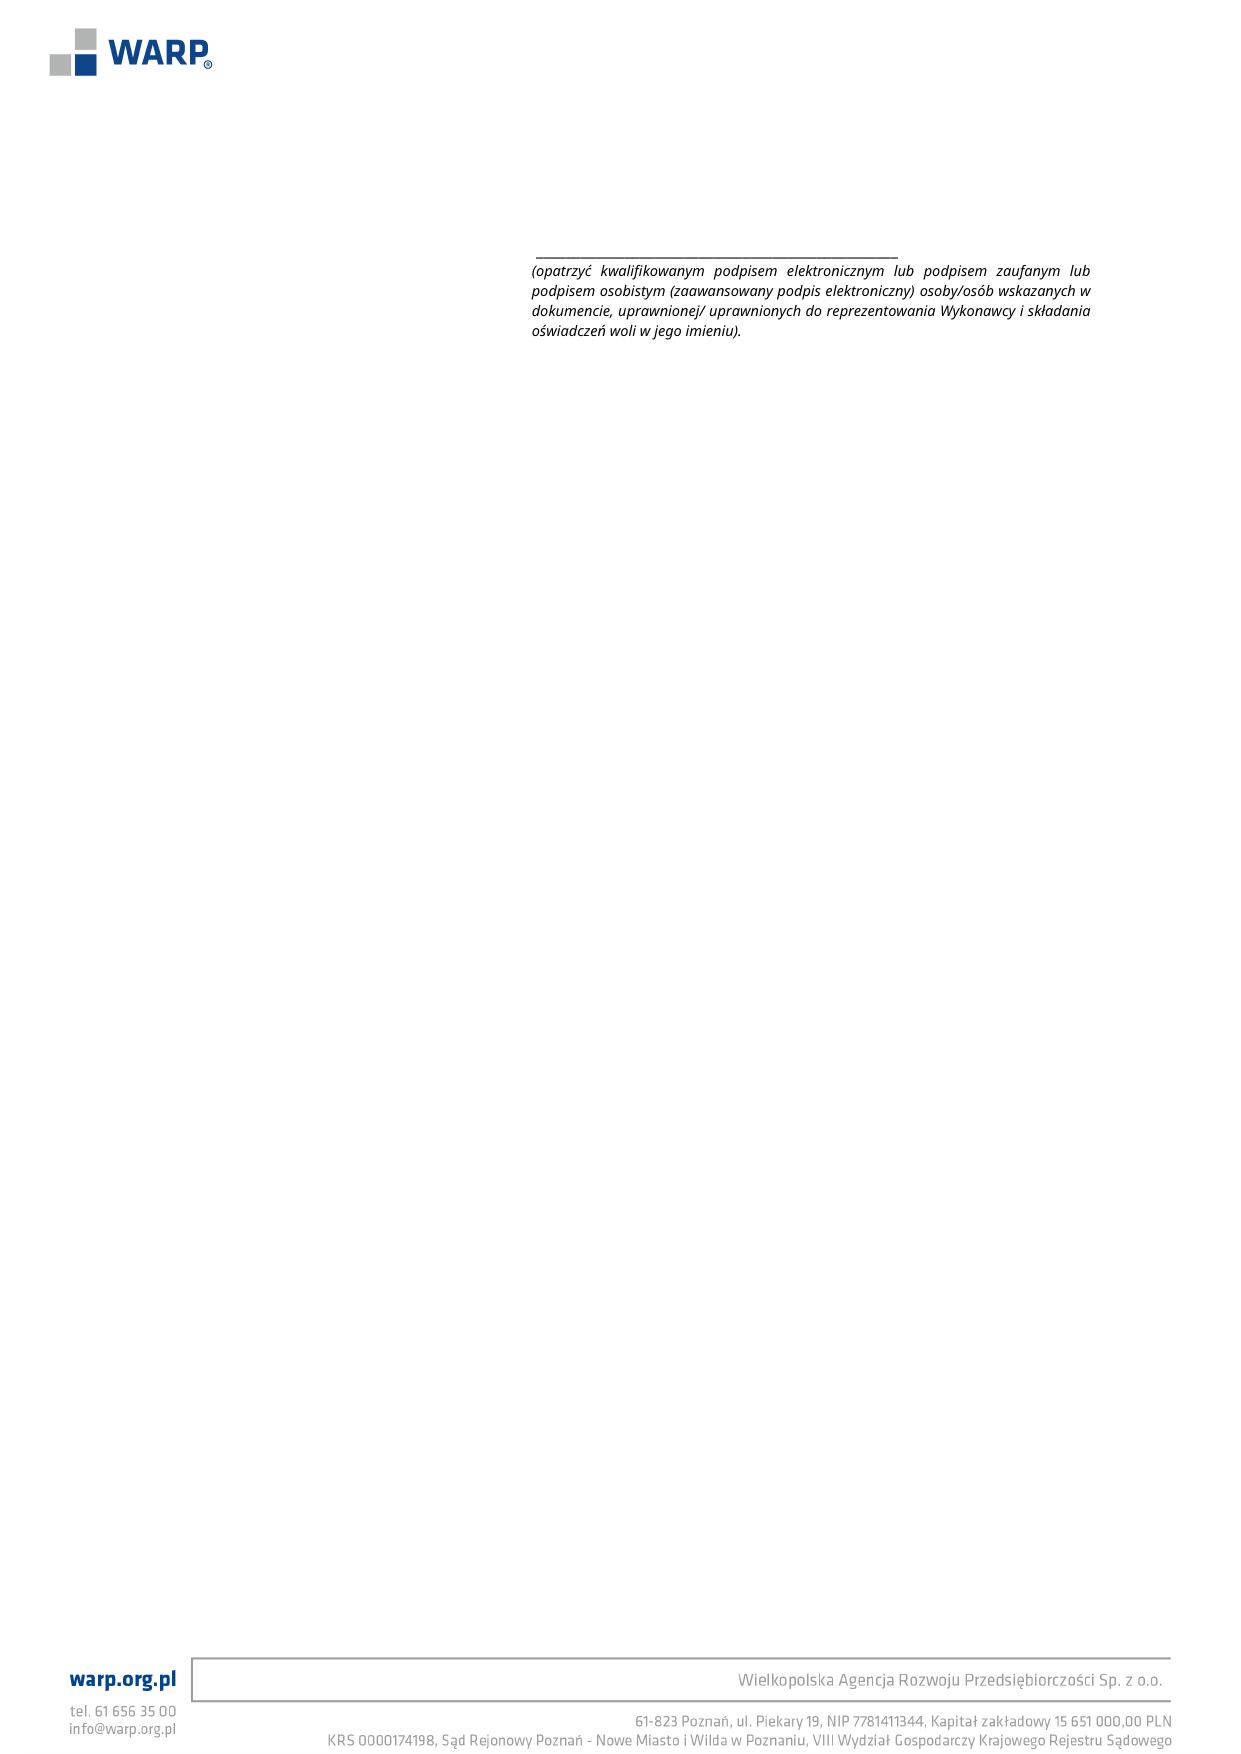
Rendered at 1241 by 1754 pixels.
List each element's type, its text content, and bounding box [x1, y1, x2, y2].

text _________________________________________________ [532, 238, 1093, 261]
text (opatrzyć kwalifikowanym podpisem elektronicznym lub podpisem zaufanym lub podpisem osobistym (zaawansowany podpis elektroniczny) osoby/osób wskazanych w dokumencie, uprawnionej/ uprawnionych do reprezentowania Wykonawcy i składania oświadczeń woli w jego imieniu). [532, 261, 1093, 341]
picture [0, 0, 1241, 105]
picture [23, 1640, 1218, 1754]
